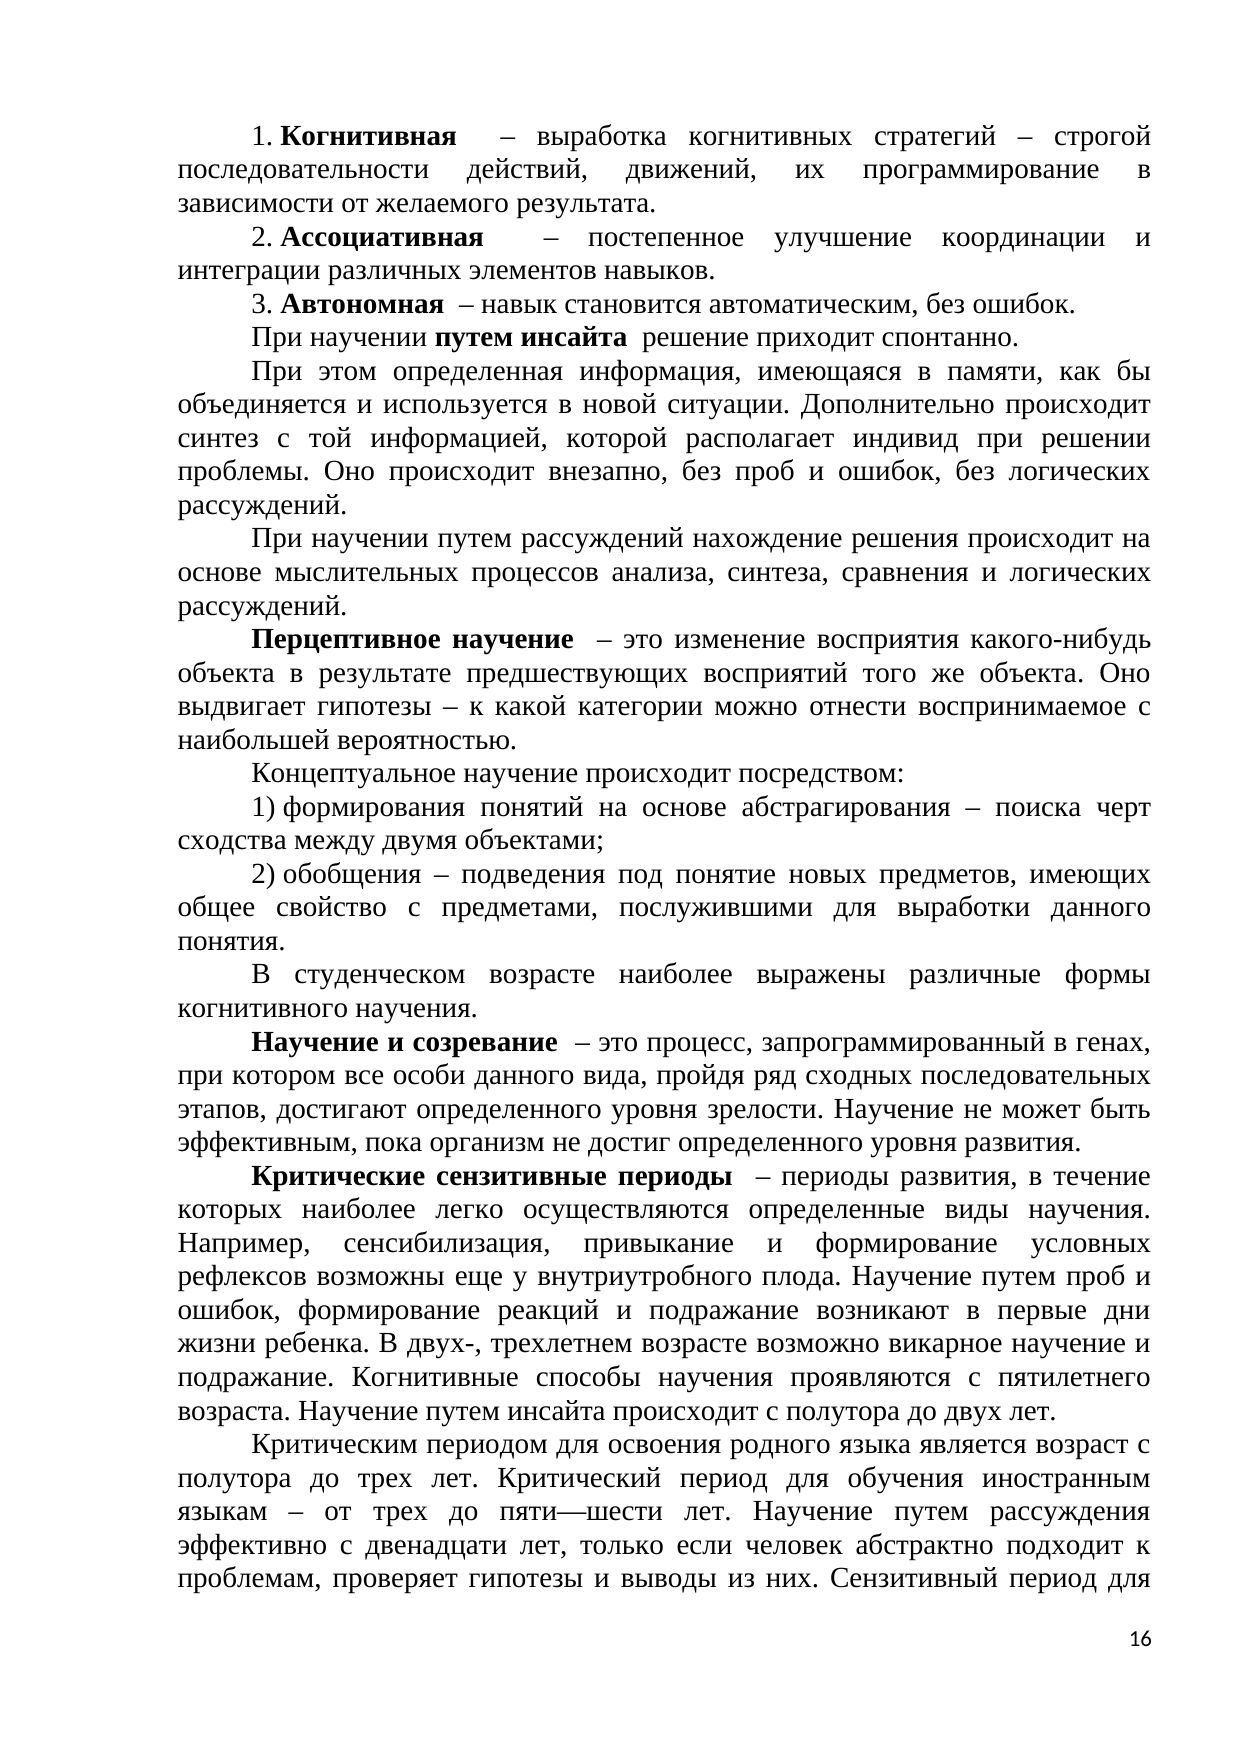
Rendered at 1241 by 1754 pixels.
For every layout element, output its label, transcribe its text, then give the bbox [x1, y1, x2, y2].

text Концептуальное научение происходит посредством: [177, 755, 1152, 789]
text 1. Когнитивная – выработка когнитивных стратегий – строгой последовательности действий, движений, их программирование в зависимости от желаемого результата. [177, 118, 1152, 219]
text При научении путем инсайта решение приходит спонтанно. [177, 319, 1152, 353]
text Критические сензитивные периоды – периоды развития, в течение которых наиболее легко осуществляются определенные виды научения. Например, сенсибилизация, привыкание и формирование условных рефлексов возможны еще у внутриутробного плода. Научение путем проб и ошибок, формирование реакций и подражание возникают в первые дни жизни ребенка. В двух-, трехлетнем возрасте возможно викарное научение и подражание. Когнитивные способы научения проявляются с пятилетнего возраста. Научение путем инсайта происходит с полутора до двух лет. [177, 1158, 1152, 1426]
text 2) обобщения – подведения под понятие новых предметов, имеющих общее свойство с предметами, послужившими для выработки данного понятия. [177, 856, 1152, 957]
text 3. Автономная – навык становится автоматическим, без ошибок. [177, 286, 1152, 319]
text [177, 1426, 1152, 1594]
text 2. Ассоциативная – постепенное улучшение координации и интеграции различных элементов навыков. [177, 219, 1152, 286]
text В студенческом возрасте наиболее выражены различные формы когнитивного научения. [177, 957, 1152, 1024]
text Перцептивное научение – это изменение восприятия какого-нибудь объекта в результате предшествующих восприятий того же объекта. Оно выдвигает гипотезы – к какой категории можно отнести воспринимаемое с наибольшей вероятностью. [177, 621, 1152, 755]
text При этом определенная информация, имеющаяся в памяти, как бы объединяется и используется в новой ситуации. Дополнительно происходит синтез с той информацией, которой располагает индивид при решении проблемы. Оно происходит внезапно, без проб и ошибок, без логических рассуждений. [177, 353, 1152, 521]
text 1) формирования понятий на основе абстрагирования – поиска черт сходства между двумя объектами; [177, 789, 1152, 856]
text Научение и созревание – это процесс, запрограммированный в генах, при котором все особи данного вида, пройдя ряд сходных последовательных этапов, достигают определенного уровня зрелости. Научение не может быть эффективным, пока организм не достиг определенного уровня развития. [177, 1024, 1152, 1158]
text При научении путем рассуждений нахождение решения происходит на основе мыслительных процессов анализа, синтеза, сравнения и логических рассуждений. [177, 521, 1152, 621]
